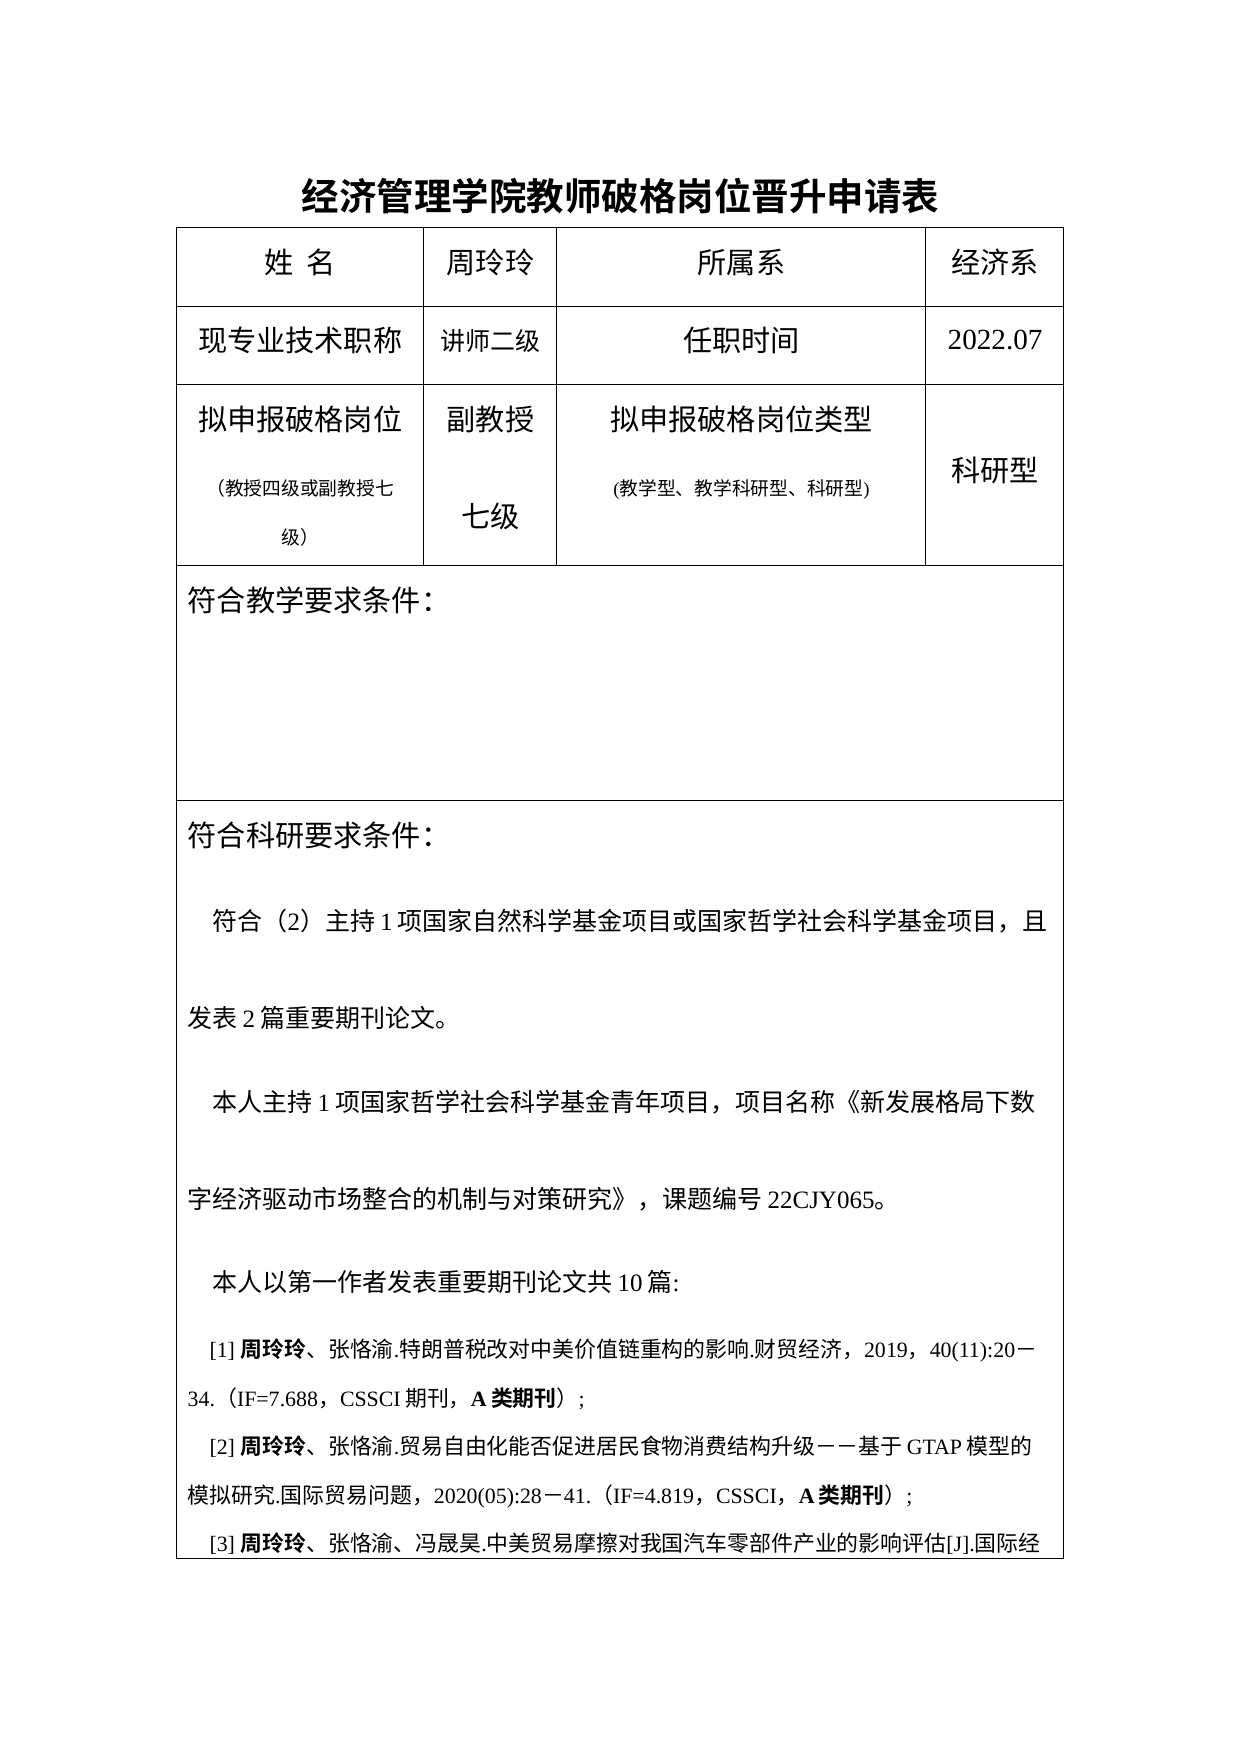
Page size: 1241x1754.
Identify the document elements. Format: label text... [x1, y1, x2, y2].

table_header 经济系 [926, 228, 1063, 306]
table_cell 拟申报破格岗位类型 (教学型、教学科研型、科研型) [557, 385, 925, 565]
text 经济管理学院教师破格岗位晋升申请表 [187, 162, 1053, 227]
table_cell 副教授七级 [424, 385, 556, 565]
table_cell 拟申报破格岗位 （教授四级或副教授七级） [177, 385, 423, 565]
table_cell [177, 801, 1063, 1558]
table_header 所属系 [557, 228, 925, 306]
table_cell 符合教学要求条件： [177, 566, 1063, 800]
table_header 周玲玲 [424, 228, 556, 306]
table_cell 讲师二级 [424, 307, 556, 384]
table_cell 2022.07 [926, 307, 1063, 384]
table_cell 科研型 [926, 385, 1063, 565]
table_cell 现专业技术职称 [177, 307, 423, 384]
table_cell 任职时间 [557, 307, 925, 384]
table_header 姓 名 [177, 228, 423, 306]
